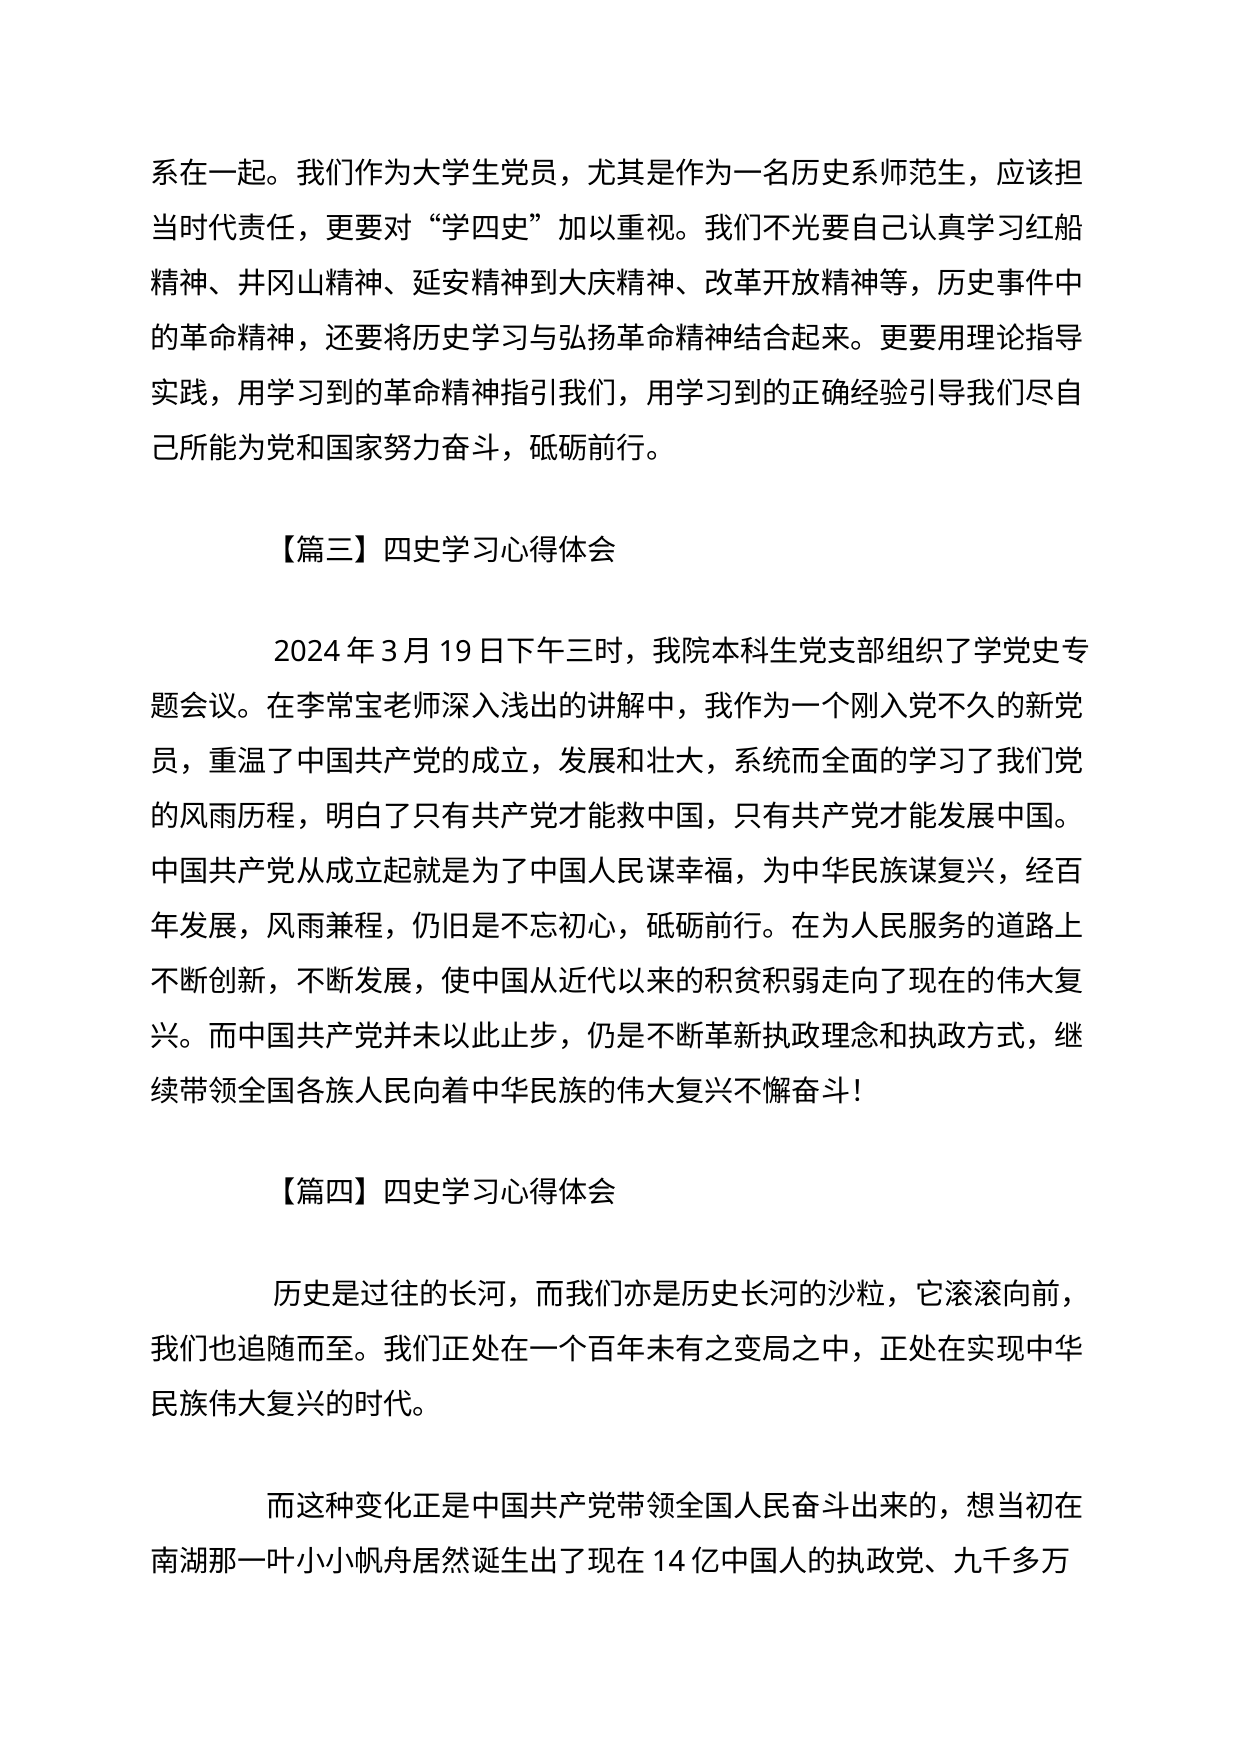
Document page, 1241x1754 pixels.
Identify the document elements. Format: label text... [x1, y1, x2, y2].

text 2024年3月19日下午三时，我院本科生党支部组织了学党史专题会议。在李常宝老师深入浅出的讲解中，我作为一个刚入党不久的新党员，重温了中国共产党的成立，发展和壮大，系统而全面的学习了我们党的风雨历程，明白了只有共产党才能救中国，只有共产党才能发展中国。中国共产党从成立起就是为了中国人民谋幸福，为中华民族谋复兴，经百年发展，风雨兼程，仍旧是不忘初心，砥砺前行。在为人民服务的道路上不断创新，不断发展，使中国从近代以来的积贫积弱走向了现在的伟大复兴。而中国共产党并未以此止步，仍是不断革新执政理念和执政方式，继续带领全国各族人民向着中华民族的伟大复兴不懈奋斗！ [150, 628, 1090, 1109]
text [150, 1482, 1090, 1580]
text 【篇四】四史学习心得体会 [150, 1169, 1090, 1211]
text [150, 150, 1090, 467]
text 历史是过往的长河，而我们亦是历史长河的沙粒，它滚滚向前，我们也追随而至。我们正处在一个百年未有之变局之中，正处在实现中华民族伟大复兴的时代。 [150, 1271, 1090, 1423]
text 【篇三】四史学习心得体会 [150, 526, 1090, 568]
